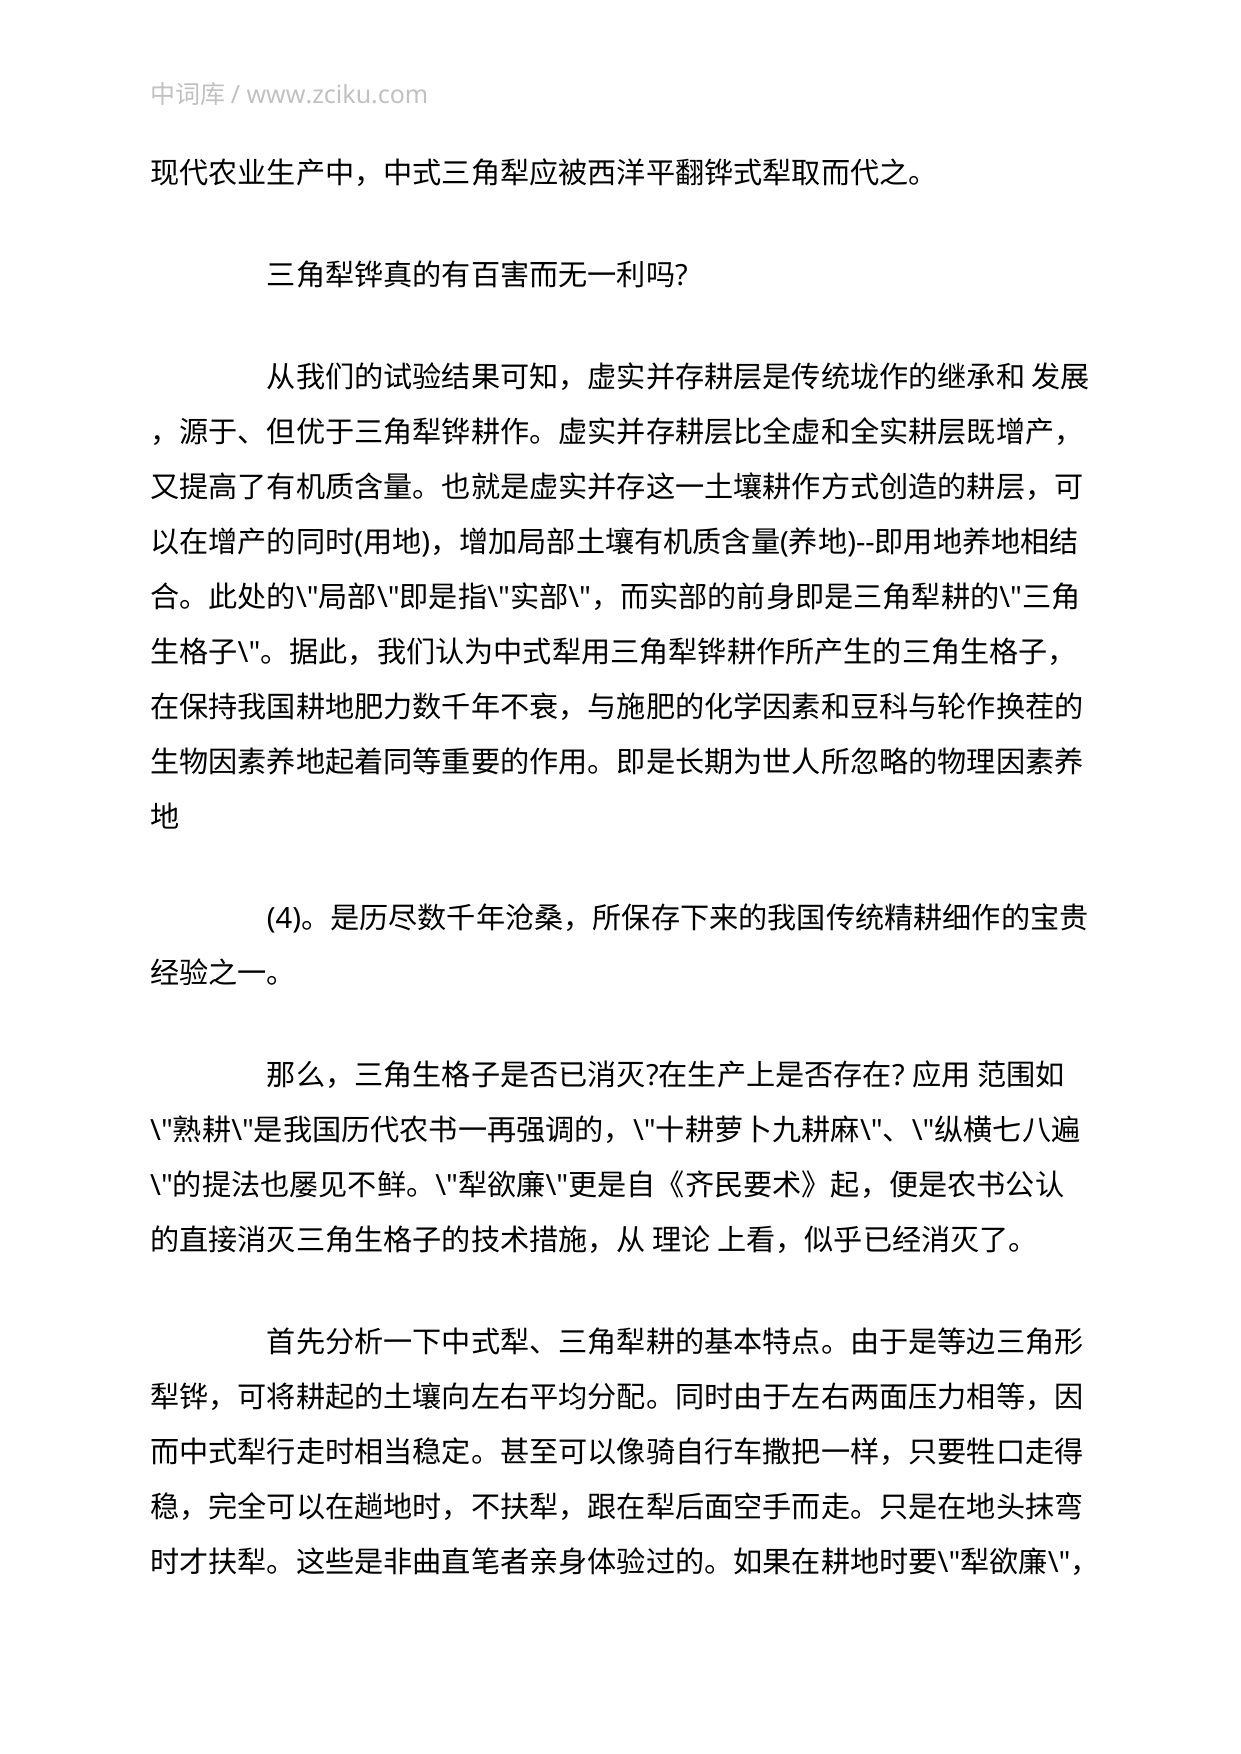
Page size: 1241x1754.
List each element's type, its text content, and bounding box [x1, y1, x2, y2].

text 那么，三角生格子是否已消灭?在生产上是否存在? 应用 范围如\"熟耕\"是我国历代农书一再强调的，\"十耕萝卜九耕麻\"、\"纵横七八遍\"的提法也屡见不鲜。\"犁欲廉\"更是自《齐民要术》起，便是农书公认的直接消灭三角生格子的技术措施，从 理论 上看，似乎已经消灭了。 [150, 1052, 1090, 1259]
text (4)。是历尽数千年沧桑，所保存下来的我国传统精耕细作的宝贵经验之一。 [150, 895, 1090, 992]
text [150, 1318, 1090, 1581]
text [150, 150, 1090, 192]
text 从我们的试验结果可知，虚实并存耕层是传统垅作的继承和 发展 ，源于、但优于三角犁铧耕作。虚实并存耕层比全虚和全实耕层既增产，又提高了有机质含量。也就是虚实并存这一土壤耕作方式创造的耕层，可以在增产的同时(用地)，增加局部土壤有机质含量(养地)--即用地养地相结合。此处的\"局部\"即是指\"实部\"，而实部的前身即是三角犁耕的\"三角生格子\"。据此，我们认为中式犁用三角犁铧耕作所产生的三角生格子，在保持我国耕地肥力数千年不衰，与施肥的化学因素和豆科与轮作换茬的生物因素养地起着同等重要的作用。即是长期为世人所忽略的物理因素养地 [150, 354, 1090, 836]
text 三角犁铧真的有百害而无一利吗? [150, 252, 1090, 294]
